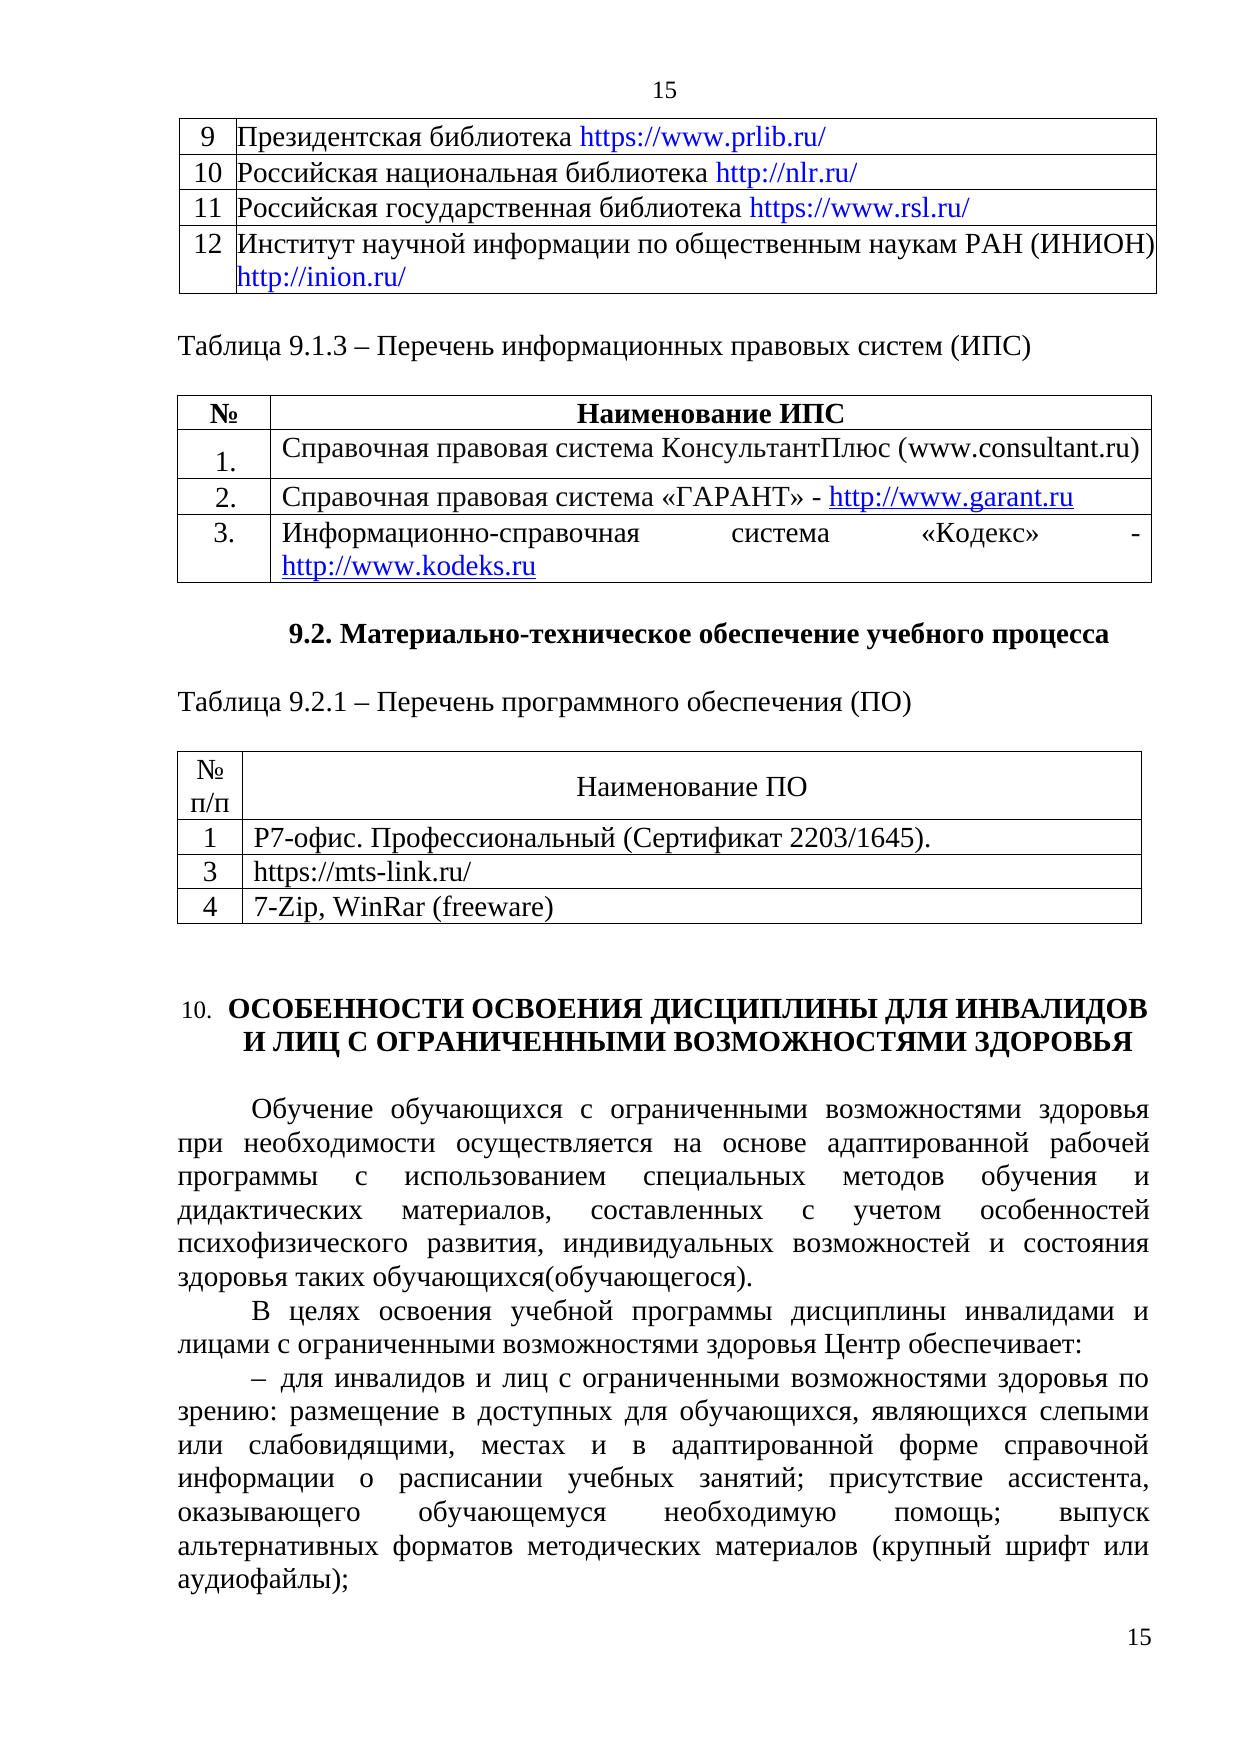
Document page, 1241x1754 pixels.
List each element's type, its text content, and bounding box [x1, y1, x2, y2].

text Таблица 9.2.1 – Перечень программного обеспечения (ПО) [177, 684, 1152, 717]
table_cell Институт научной информации по общественным наукам РАН (ИНИОН) http://inion.ru/ [237, 226, 1156, 293]
table_cell Информационно-справочная система «Кодекс» - http://www.kodeks.ru [271, 515, 1151, 582]
table_cell 2. [178, 479, 270, 514]
text Обучение обучающихся с ограниченными возможностями здоровья при необходимости осуществляется на основе адаптированной рабочей программы с использованием специальных методов обучения и дидактических материалов, составленных с учетом особенностей психофизического развития, индивидуальных возможностей и состояния здоровья таких обучающихся(обучающегося). [177, 1091, 1150, 1293]
table_header Наименование ПО [243, 752, 1141, 819]
table_cell 3. [178, 515, 270, 582]
text Таблица 9.1.3 – Перечень информационных правовых систем (ИПС) [177, 328, 1152, 361]
table_cell 1 [178, 820, 242, 853]
table_cell 9 [180, 119, 236, 154]
list ОСОБЕННОСТИ ОСВОЕНИЯ ДИСЦИПЛИНЫ ДЛЯ ИНВАЛИДОВ И ЛИЦ С ОГРАНИЧЕННЫМИ ВОЗМОЖНОСТЯМИ ЗДОРОВЬЯ [177, 991, 1152, 1058]
table_cell 3 [178, 855, 242, 888]
table_cell 1. [178, 430, 270, 478]
table_cell https://mts-link.ru/ [243, 855, 1141, 888]
table_header № [178, 396, 270, 429]
table_cell Президентская библиотека https://www.prlib.ru/ [237, 119, 1156, 154]
table_cell Российская государственная библиотека https://www.rsl.ru/ [237, 190, 1156, 225]
table_cell 4 [178, 889, 242, 923]
table_cell 7-Zip, WinRar (freeware) [243, 889, 1141, 923]
table_cell Справочная правовая система КонсультантПлюс (www.consultant.ru) [271, 430, 1151, 478]
table_header № п/п [178, 752, 242, 819]
table_cell Российская национальная библиотека http://nlr.ru/ [237, 155, 1156, 189]
table_header Наименование ИПС [271, 396, 1151, 429]
table_cell Справочная правовая система «ГАРАНТ» - http://www.garant.ru [271, 479, 1151, 514]
table_cell 10 [180, 155, 236, 189]
text В целях освоения учебной программы дисциплины инвалидами и лицами с ограниченными возможностями здоровья Центр обеспечивает: [177, 1293, 1150, 1360]
list для инвалидов и лиц с ограниченными возможностями здоровья по зрению: размещение в доступных для обучающихся, являющихся слепыми или слабовидящими, местах и в адаптированной форме справочной информации о расписании учебных занятий; присутствие ассистента, оказывающего обучающемуся необходимую помощь; выпуск альтернативных форматов методических материалов (крупный шрифт или аудиофайлы); [177, 1360, 1150, 1595]
table_cell 11 [180, 190, 236, 225]
table_cell 12 [180, 226, 236, 293]
text 9.2. Материально-техническое обеспечение учебного процесса [288, 617, 1152, 650]
table_cell P7-офис. Профессиональный (Сертификат 2203/1645). [243, 820, 1141, 853]
